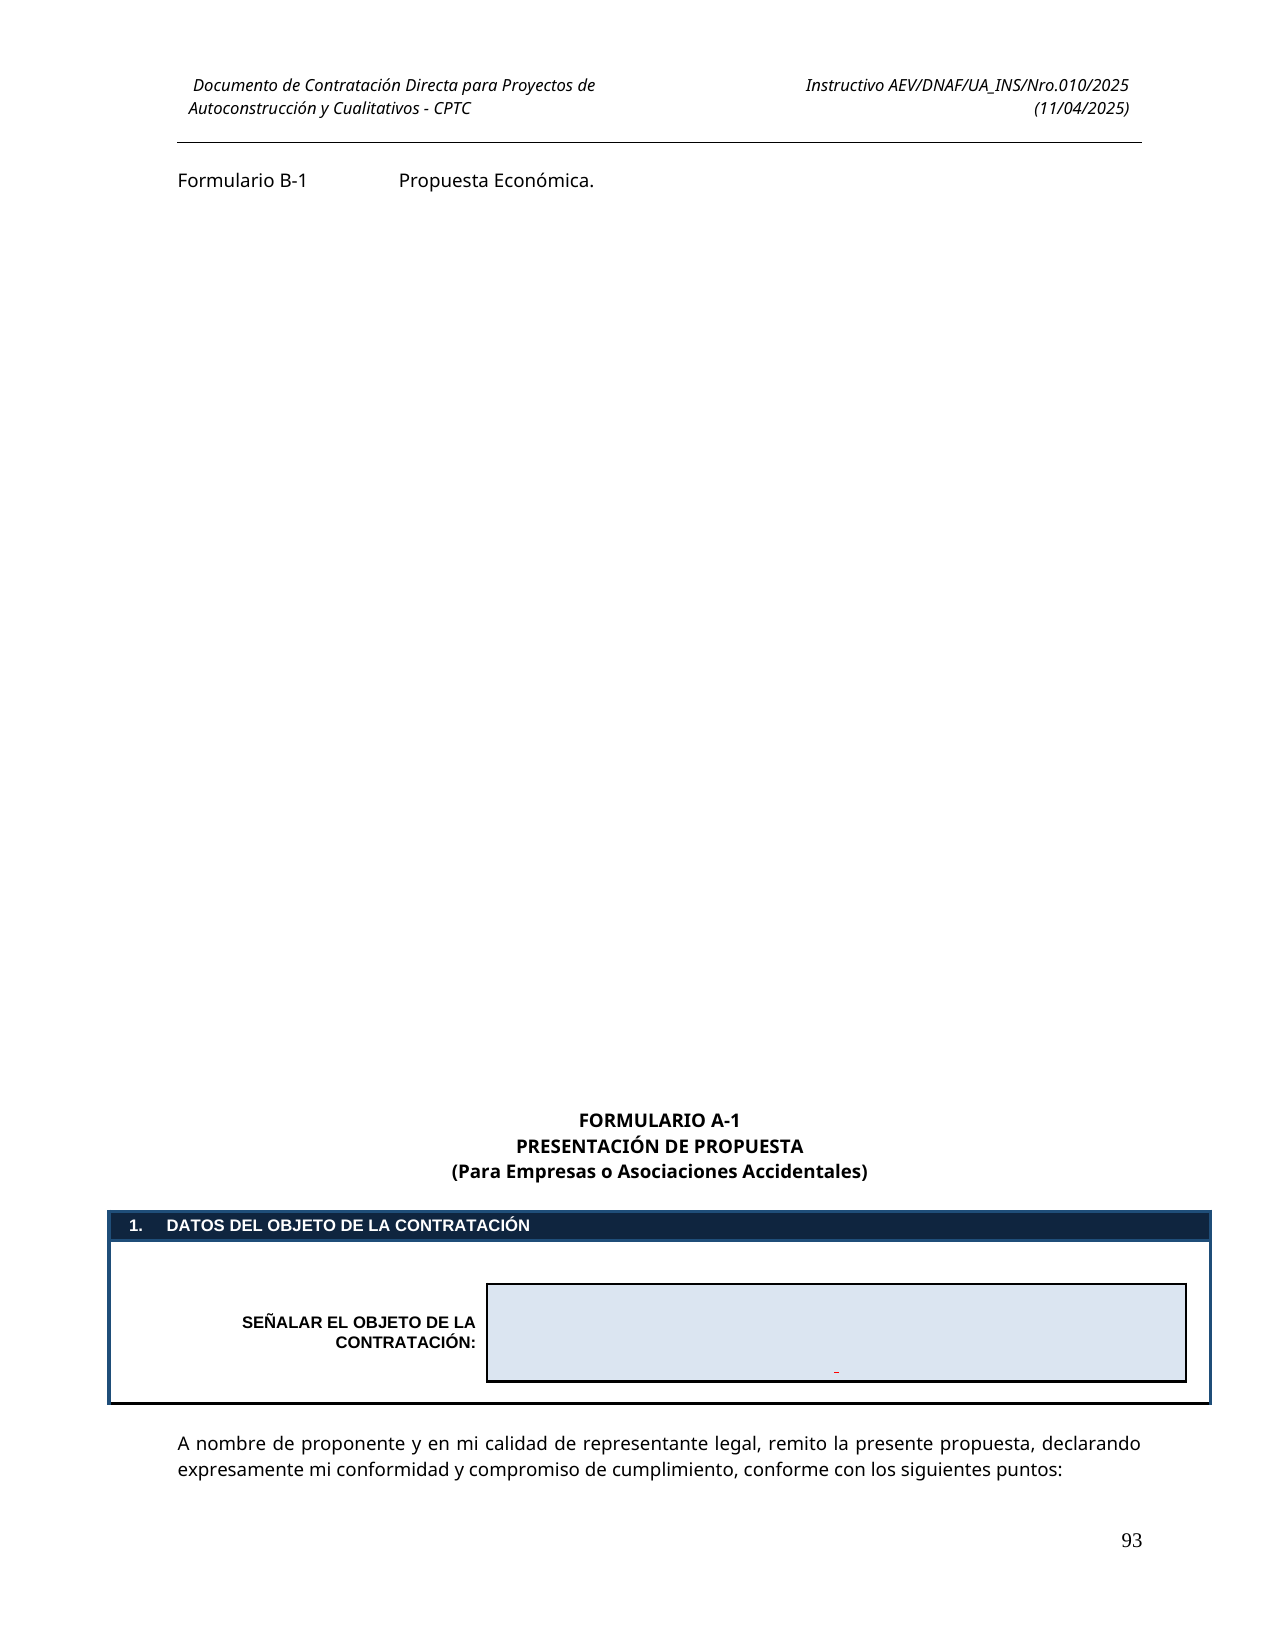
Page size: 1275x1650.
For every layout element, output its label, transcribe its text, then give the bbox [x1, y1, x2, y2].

text PRESENTACIÓN DE PROPUESTA [177, 1133, 1142, 1158]
text FORMULARIO A-1 [177, 1107, 1142, 1133]
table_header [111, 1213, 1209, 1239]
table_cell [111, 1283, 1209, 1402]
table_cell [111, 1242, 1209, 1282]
text Formulario B-1 Propuesta Económica. [177, 167, 1142, 193]
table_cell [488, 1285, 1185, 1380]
text (Para Empresas o Asociaciones Accidentales) [177, 1158, 1142, 1184]
text A nombre de proponente y en mi calidad de representante legal, remito la presente propuesta, declarando expresamente mi conformidad y compromiso de cumplimiento, conforme con los siguientes puntos: [177, 1430, 1142, 1481]
